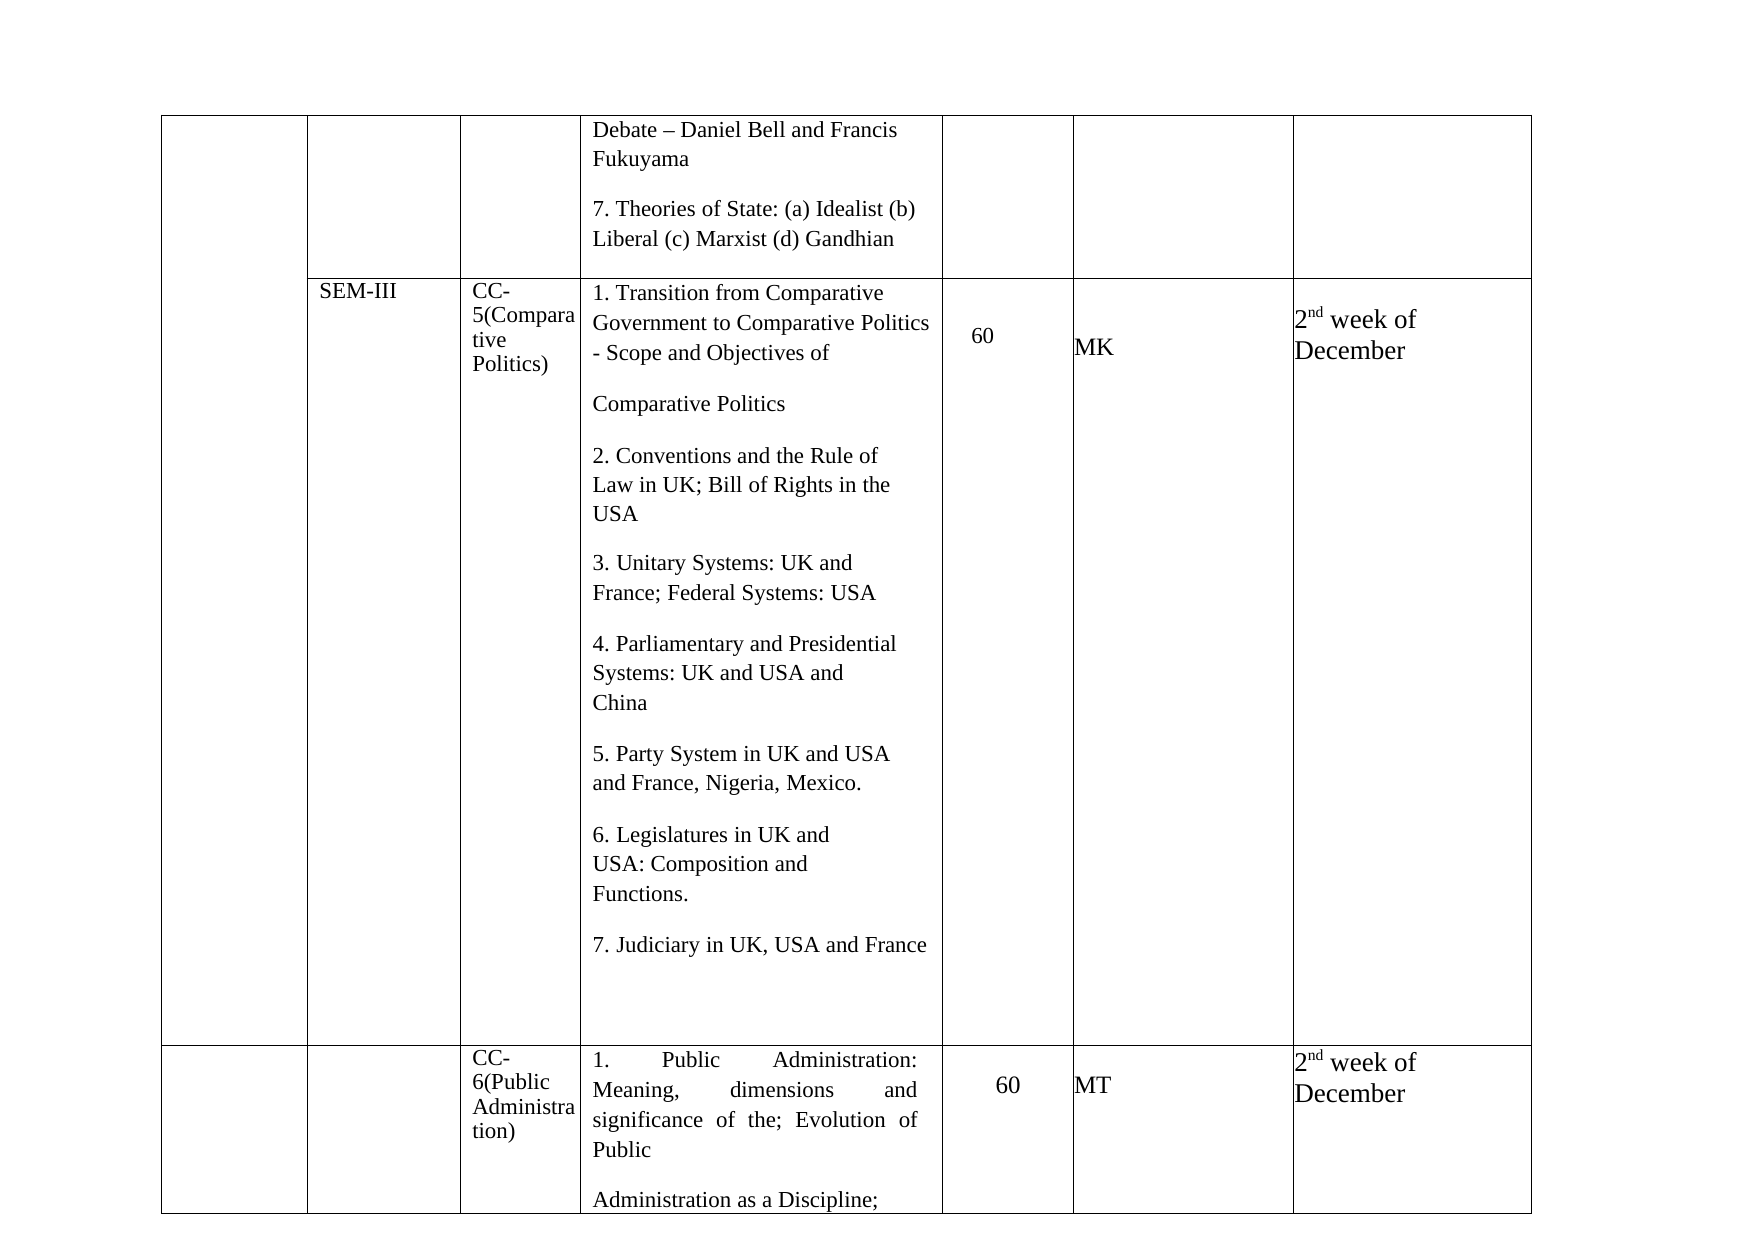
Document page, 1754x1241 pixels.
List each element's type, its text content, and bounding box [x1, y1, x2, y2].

table_cell CC-5(Comparative Politics) [461, 279, 580, 1045]
table_header Debate – Daniel Bell and Francis Fukuyama 7. Theories of State: (a) Idealist (b) Liberal (c) Marxist (d) Gandhian [581, 116, 942, 277]
table_header [1294, 116, 1531, 277]
table_header [308, 116, 460, 277]
table_cell 1. Transition from Comparative Government to Comparative Politics - Scope and Objectives of Comparative Politics Conventions and the Rule of Law in UK; Bill of Rights in the USA Unitary Systems: UK and France; Federal Systems: USA Parliamentary and Presidential Systems: UK and USA and China Party System in UK and USA and France, Nigeria, Mexico. Legislatures in UK and USA: Composition and Functions. Judiciary in UK, USA and France [581, 279, 942, 1045]
table_cell SEM-III [308, 279, 460, 1045]
table_header [943, 116, 1073, 277]
table_cell [162, 1046, 307, 1213]
table_cell 2nd week of December [1294, 1046, 1531, 1213]
table_cell 2nd week of December [1294, 279, 1531, 1045]
table_header [162, 116, 307, 1045]
table_header [461, 116, 580, 277]
table_cell MT [1074, 1046, 1293, 1213]
table_header [1074, 116, 1293, 277]
table_cell 60 [943, 279, 1073, 1045]
table_cell 60 [943, 1046, 1073, 1213]
table_cell MK [1074, 279, 1293, 1045]
table_cell CC-6(Public Administration) [461, 1046, 580, 1213]
table_cell 1. Public Administration: Meaning, dimensions and significance of the; Evolution of Public Administration as a Discipline; [581, 1046, 942, 1213]
table_cell [308, 1046, 460, 1213]
